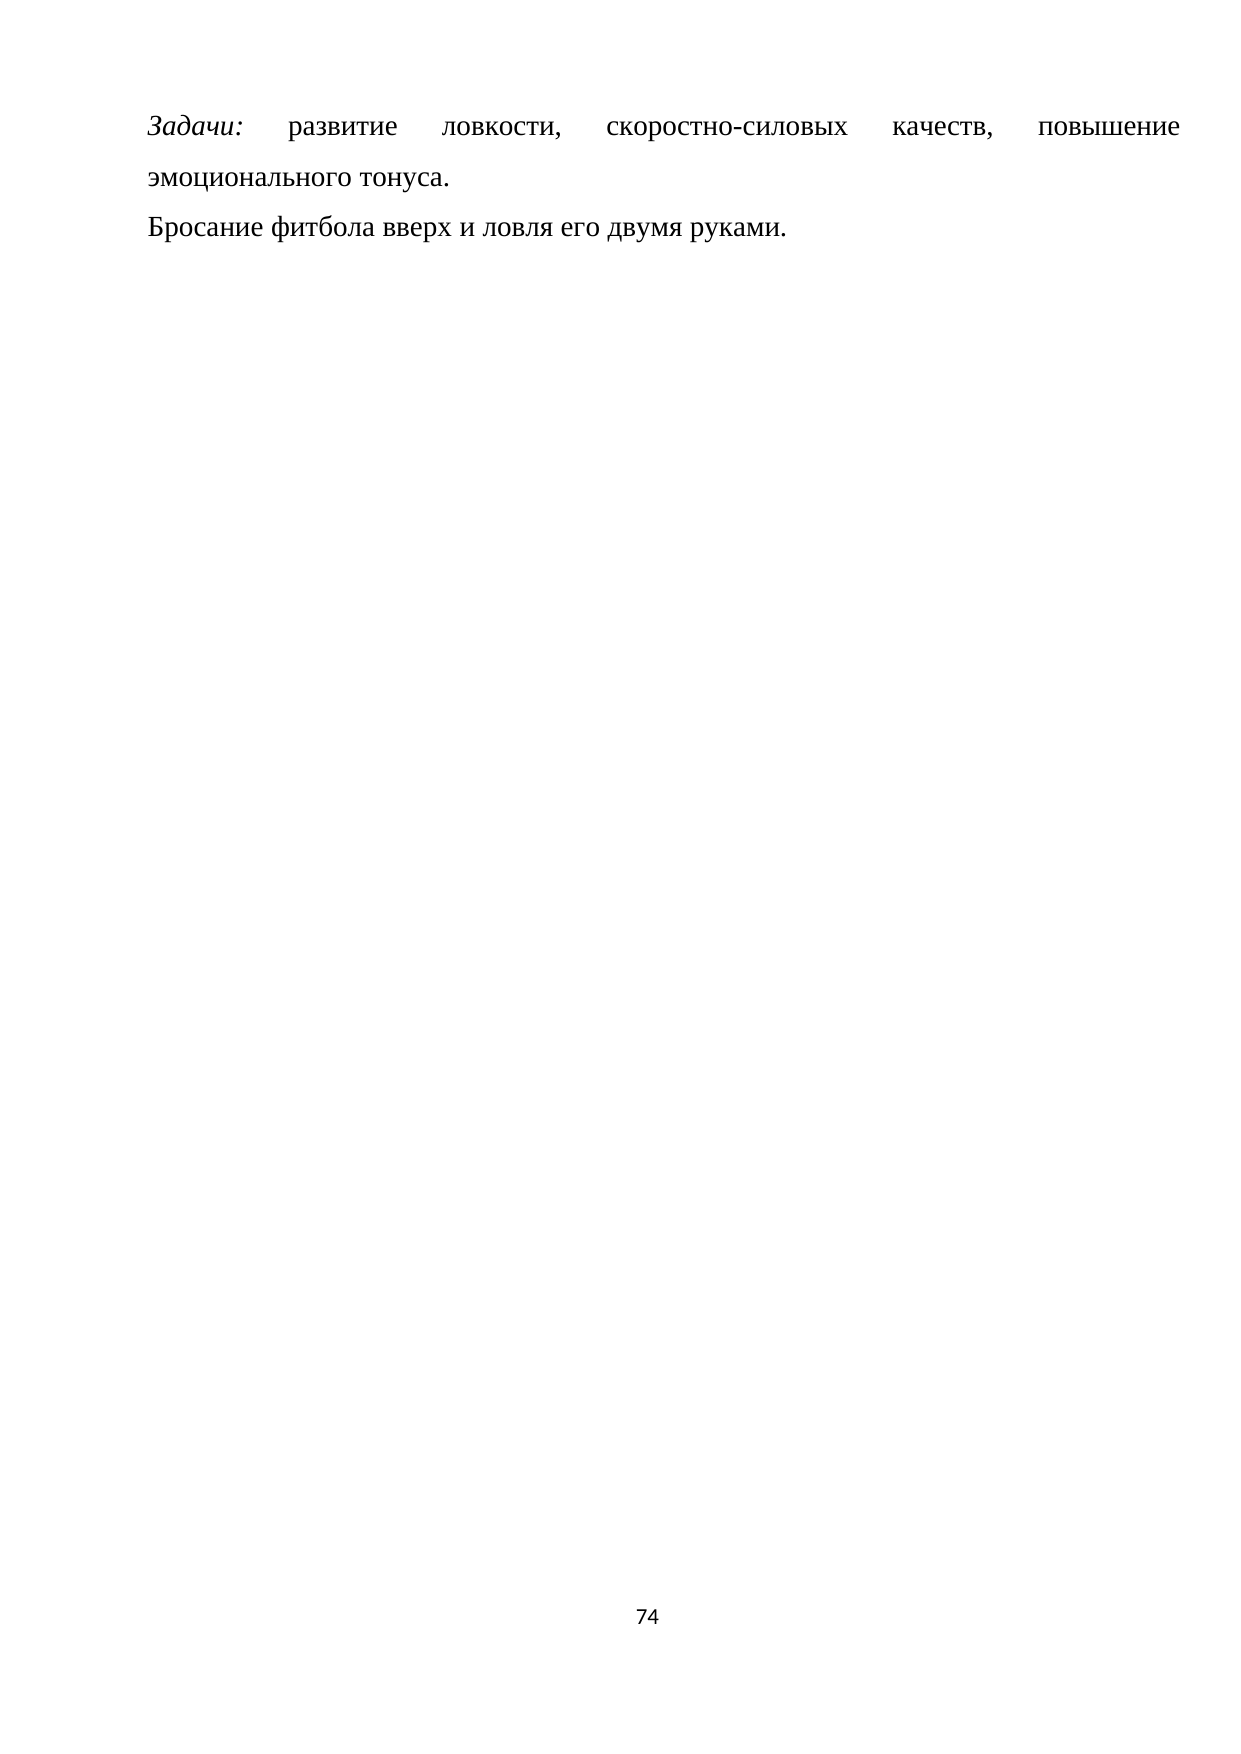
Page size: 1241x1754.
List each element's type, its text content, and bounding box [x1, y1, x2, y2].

text Бросание фитбола вверх и ловля его двумя руками. [147, 209, 1205, 243]
text Задачи: развитие ловкости, скоростно-силовых качеств, повышение эмоционального тонуса. [147, 108, 1181, 192]
